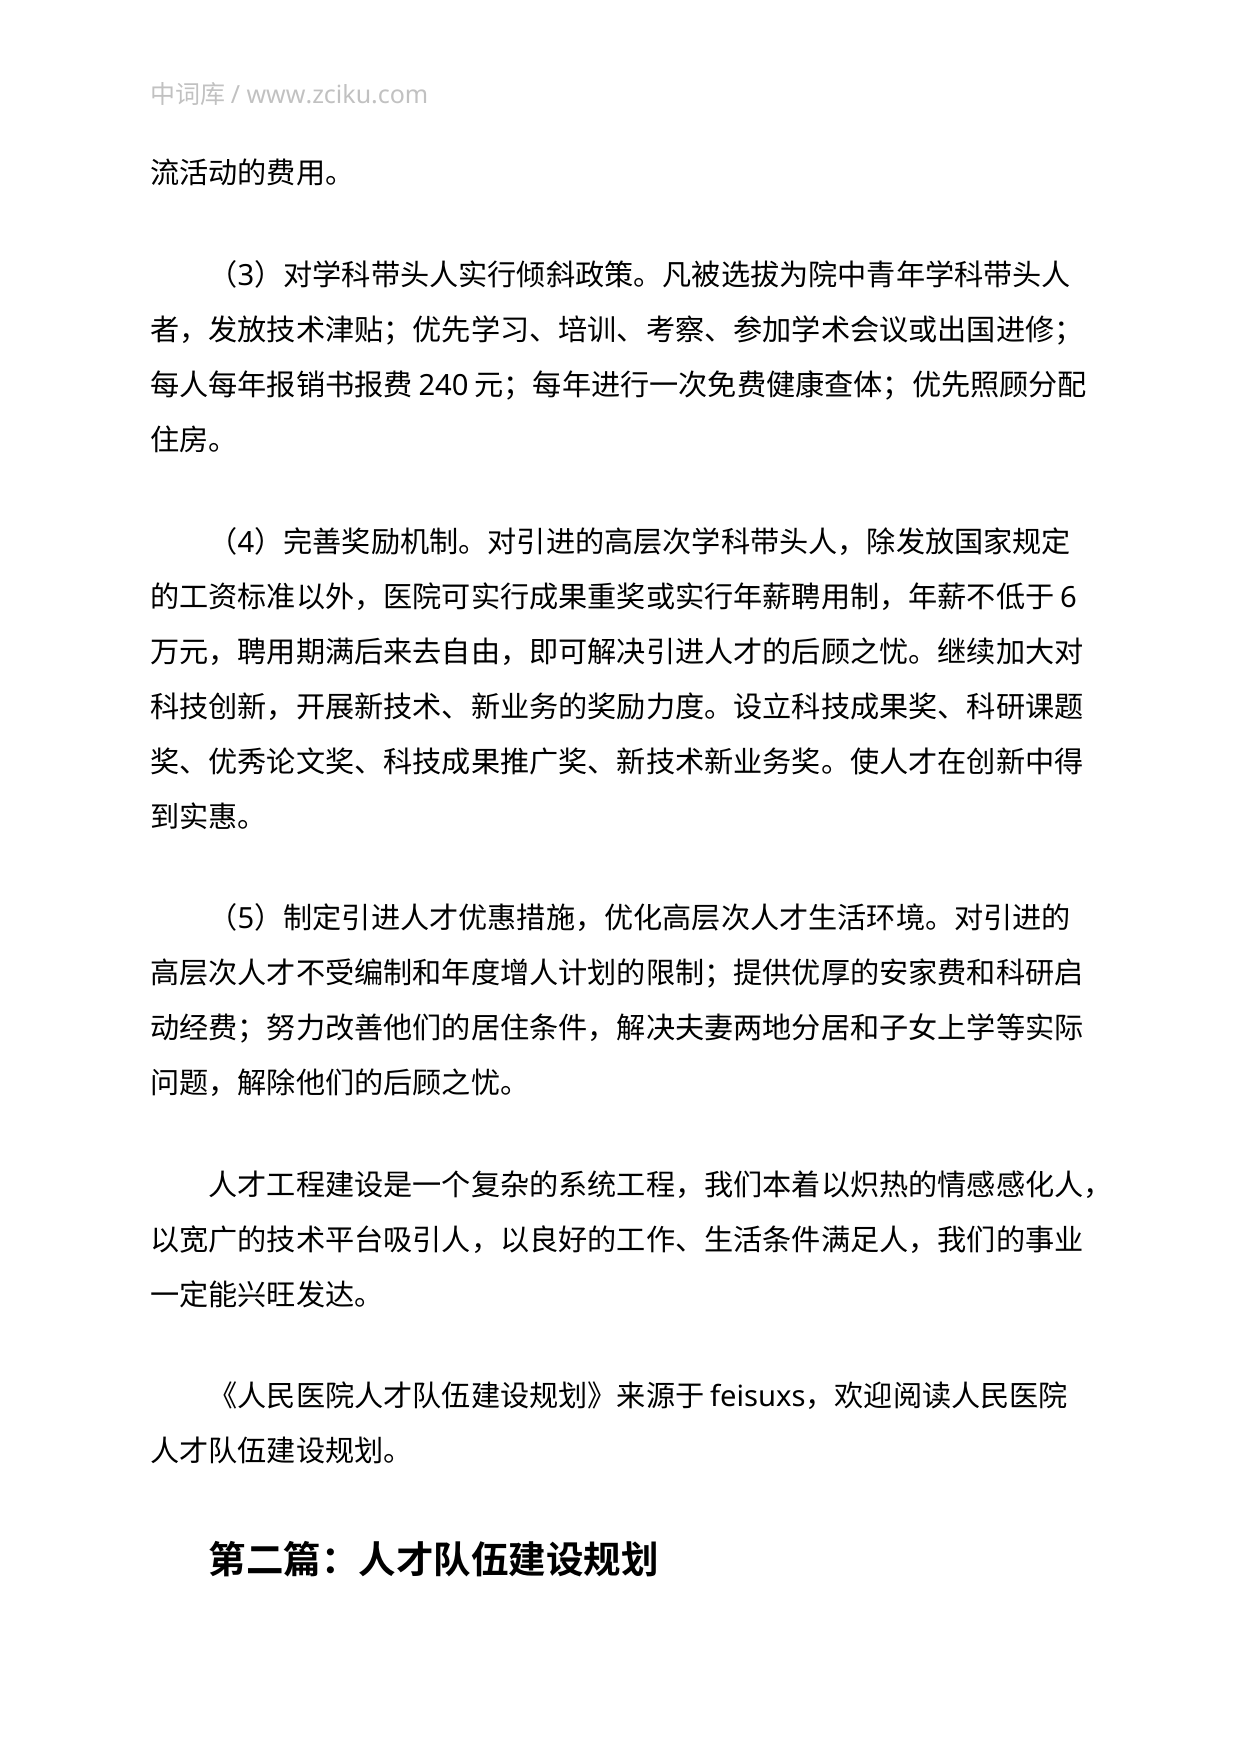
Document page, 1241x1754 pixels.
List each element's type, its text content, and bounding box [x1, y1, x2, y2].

text 第二篇：人才队伍建设规划 [150, 1530, 1090, 1584]
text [150, 150, 1090, 192]
text （3）对学科带头人实行倾斜政策。凡被选拔为院中青年学科带头人者，发放技术津贴；优先学习、培训、考察、参加学术会议或出国进修；每人每年报销书报费240元；每年进行一次免费健康查体；优先照顾分配住房。 [150, 252, 1090, 459]
text 人才工程建设是一个复杂的系统工程，我们本着以炽热的情感感化人，以宽广的技术平台吸引人，以良好的工作、生活条件满足人，我们的事业一定能兴旺发达。 [150, 1161, 1090, 1313]
text 《人民医院人才队伍建设规划》来源于feisuxs，欢迎阅读人民医院人才队伍建设规划。 [150, 1373, 1090, 1470]
text （5）制定引进人才优惠措施，优化高层次人才生活环境。对引进的高层次人才不受编制和年度增人计划的限制；提供优厚的安家费和科研启动经费；努力改善他们的居住条件，解决夫妻两地分居和子女上学等实际问题，解除他们的后顾之忧。 [150, 895, 1090, 1102]
text （4）完善奖励机制。对引进的高层次学科带头人，除发放国家规定的工资标准以外，医院可实行成果重奖或实行年薪聘用制，年薪不低于6万元，聘用期满后来去自由，即可解决引进人才的后顾之忧。继续加大对科技创新，开展新技术、新业务的奖励力度。设立科技成果奖、科研课题奖、优秀论文奖、科技成果推广奖、新技术新业务奖。使人才在创新中得到实惠。 [150, 518, 1090, 835]
